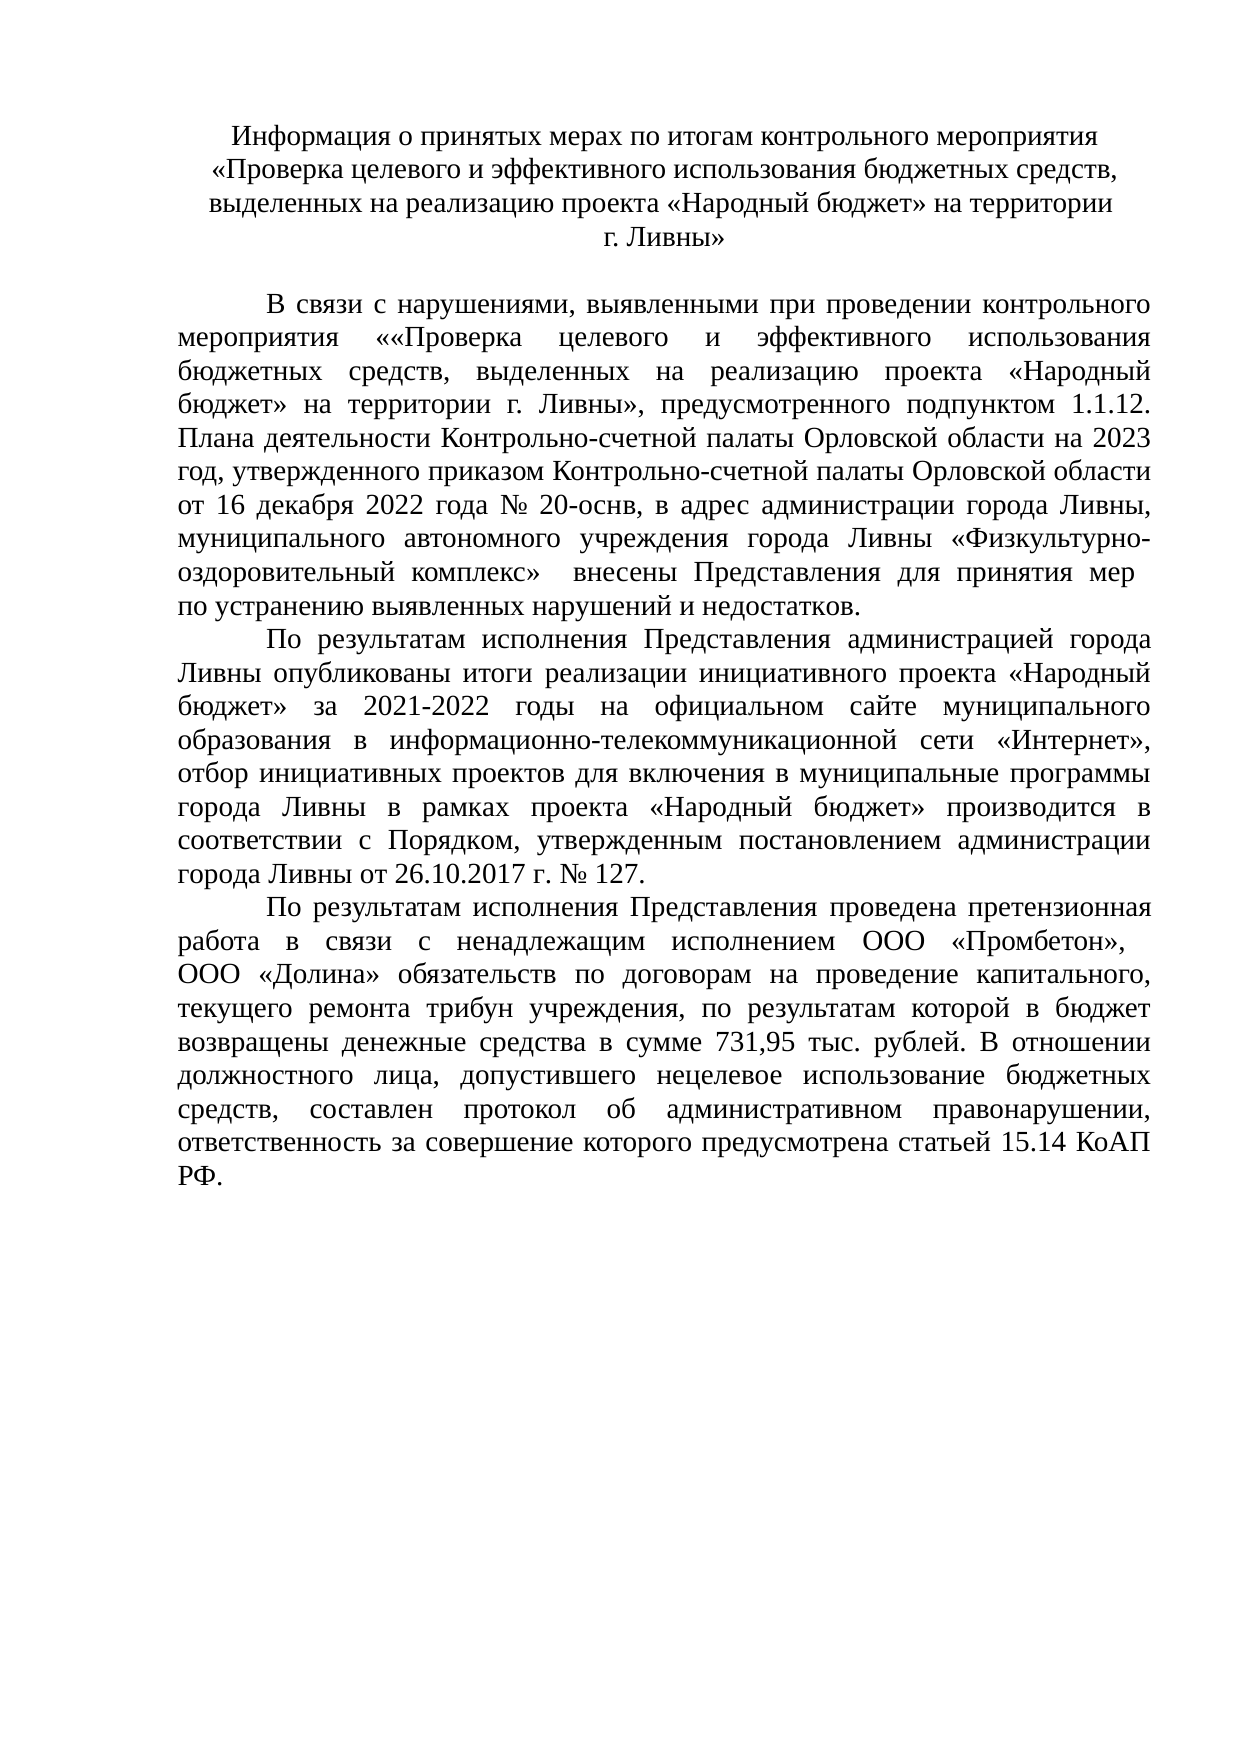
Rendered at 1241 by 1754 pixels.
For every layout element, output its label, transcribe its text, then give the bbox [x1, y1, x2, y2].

text «Проверка целевого и эффективного использования бюджетных средств, выделенных на реализацию проекта «Народный бюджет» на территории г. Ливны» [177, 152, 1152, 252]
text По результатам исполнения Представления администрацией города Ливны опубликованы итоги реализации инициативного проекта «Народный бюджет» за 2021-2022 годы на официальном сайте муниципального образования в информационно-телекоммуникационной сети «Интернет», отбор инициативных проектов для включения в муниципальные программы города Ливны в рамках проекта «Народный бюджет» производится в соответствии с Порядком, утвержденным постановлением администрации города Ливны от 26.10.2017 г. № 127. [177, 621, 1152, 889]
text Информация о принятых мерах по итогам контрольного мероприятия [177, 118, 1152, 152]
text По результатам исполнения Представления проведена претензионная работа в связи с ненадлежащим исполнением ООО «Промбетон», ООО «Долина» обязательств по договорам на проведение капитального, текущего ремонта трибун учреждения, по результатам которой в бюджет возвращены денежные средства в сумме 731,95 тыс. рублей. В отношении должностного лица, допустившего нецелевое использование бюджетных средств, составлен протокол об административном правонарушении, ответственность за совершение которого предусмотрена статьей 15.14 КоАП РФ. [177, 889, 1152, 1191]
text В связи с нарушениями, выявленными при проведении контрольного мероприятия ««Проверка целевого и эффективного использования бюджетных средств, выделенных на реализацию проекта «Народный бюджет» на территории г. Ливны», предусмотренного подпунктом 1.1.12. Плана деятельности Контрольно-счетной палаты Орловской области на 2023 год, утвержденного приказом Контрольно-счетной палаты Орловской области от 16 декабря 2022 года № 20-оснв, в адрес администрации города Ливны, муниципального автономного учреждения города Ливны «Физкультурно-оздоровительный комплекс» внесены Представления для принятия мер по устранению выявленных нарушений и недостатков. [177, 286, 1152, 621]
